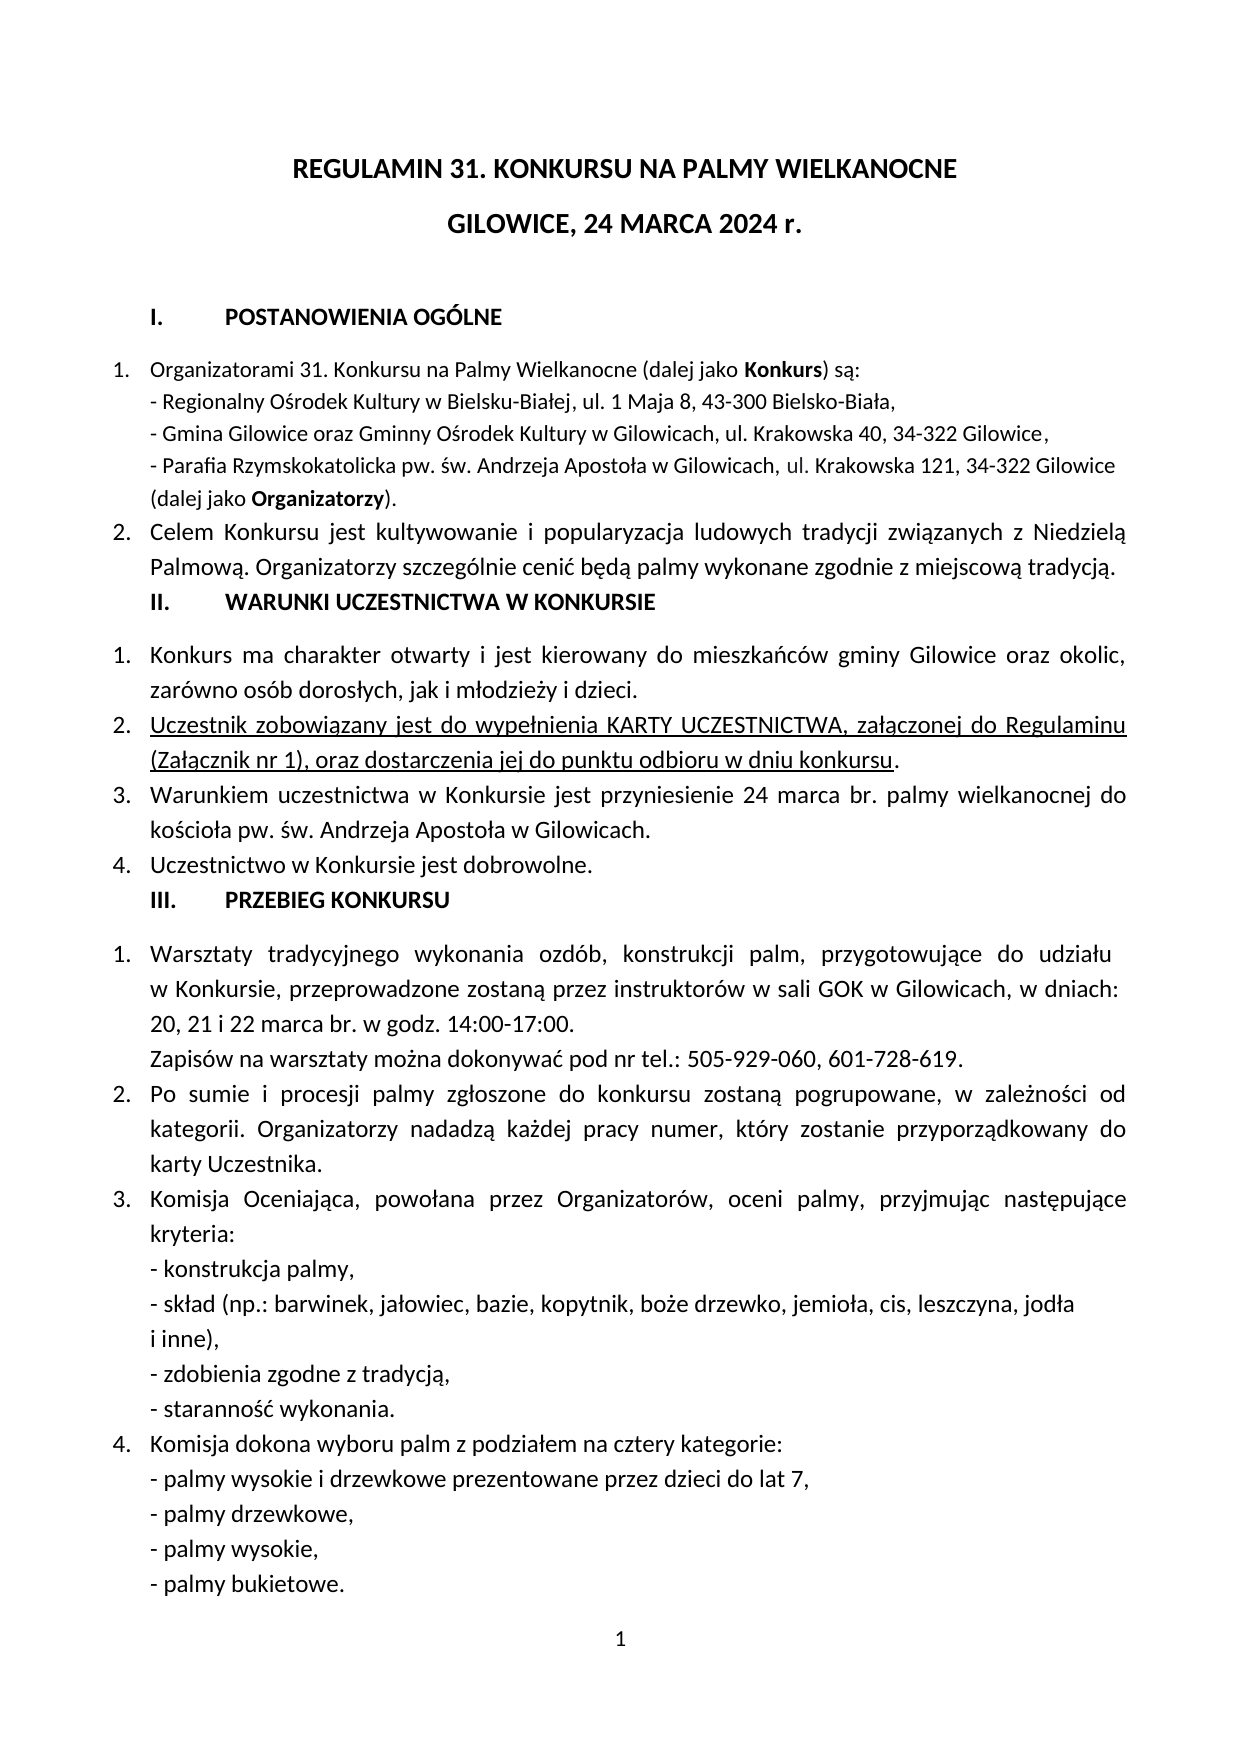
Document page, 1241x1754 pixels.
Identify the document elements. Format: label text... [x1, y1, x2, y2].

list Uczestnictwo w Konkursie jest dobrowolne. [112, 849, 1128, 880]
list Uczestnik zobowiązany jest do wypełnienia KARTY UCZESTNICTWA, załączonej do Regulaminu (Załącznik nr 1), oraz dostarczenia jej do punktu odbioru w dniu konkursu. [112, 709, 1128, 775]
list WARUNKI UCZESTNICTWA W KONKURSIE [150, 586, 1128, 616]
list PRZEBIEG KONKURSU [150, 884, 1128, 915]
list Celem Konkursu jest kultywowanie i popularyzacja ludowych tradycji związanych z Niedzielą Palmową. Organizatorzy szczególnie cenić będą palmy wykonane zgodnie z miejscową tradycją. [112, 516, 1128, 581]
list Warsztaty tradycyjnego wykonania ozdób, konstrukcji palm, przygotowujące do udziału w Konkursie, przeprowadzone zostaną przez instruktorów w sali GOK w Gilowicach, w dniach: 20, 21 i 22 marca br. w godz. 14:00-17:00. [112, 938, 1128, 1038]
text GILOWICE, 24 MARCA 2024 r. [112, 205, 1137, 241]
text - palmy drzewkowe, [150, 1498, 1128, 1528]
list POSTANOWIENIA OGÓLNE [150, 302, 1128, 332]
text Zapisów na warsztaty można dokonywać pod nr tel.: 505-929-060, 601-728-619. [150, 1043, 1128, 1073]
text - konstrukcja palmy, [150, 1253, 1128, 1283]
list Komisja Oceniająca, powołana przez Organizatorów, oceni palmy, przyjmując następujące kryteria: [112, 1183, 1128, 1248]
text - Parafia Rzymskokatolicka pw. św. Andrzeja Apostoła w Gilowicach, ul. Krakowska 121, 34-322 Gilowice [150, 452, 781, 479]
text - staranność wykonania. [150, 1393, 1128, 1423]
text - Regionalny Ośrodek Kultury w Bielsku-Białej, ul. 1 Maja 8, 43-300 Bielsko-Biała, [150, 387, 1128, 415]
text - Parafia Rzymskokatolicka pw. św. Andrzeja Apostoła w Gilowicach, ul. Krakowska 121, 34-322 Gilowice [815, 452, 1128, 479]
text (dalej jako Organizatorzy). [150, 484, 1128, 512]
text - palmy wysokie, [150, 1533, 1128, 1563]
text - palmy bukietowe. [150, 1568, 1128, 1598]
list Organizatorami 31. Konkursu na Palmy Wielkanocne (dalej jako Konkurs) są: [112, 355, 1128, 383]
text - Gmina Gilowice oraz Gminny Ośrodek Kultury w Gilowicach, ul. Krakowska 40, 34-322 Gilowice, [150, 419, 1128, 447]
text - palmy wysokie i drzewkowe prezentowane przez dzieci do lat 7, [150, 1463, 1128, 1493]
list Po sumie i procesji palmy zgłoszone do konkursu zostaną pogrupowane, w zależności od kategorii. Organizatorzy nadadzą każdej pracy numer, który zostanie przyporządkowany do karty Uczestnika. [112, 1078, 1128, 1178]
list Komisja dokona wyboru palm z podziałem na cztery kategorie: [112, 1428, 1128, 1458]
text REGULAMIN 31. KONKURSU NA PALMY WIELKANOCNE [112, 150, 1137, 186]
text - zdobienia zgodne z tradycją, [150, 1358, 1128, 1388]
list Warunkiem uczestnictwa w Konkursie jest przyniesienie 24 marca br. palmy wielkanocnej do kościoła pw. św. Andrzeja Apostoła w Gilowicach. [112, 779, 1128, 845]
text - skład (np.: barwinek, jałowiec, bazie, kopytnik, boże drzewko, jemioła, cis, leszczyna, jodła i inne), [150, 1288, 1128, 1353]
list Konkurs ma charakter otwarty i jest kierowany do mieszkańców gminy Gilowice oraz okolic, zarówno osób dorosłych, jak i młodzieży i dzieci. [112, 639, 1128, 705]
